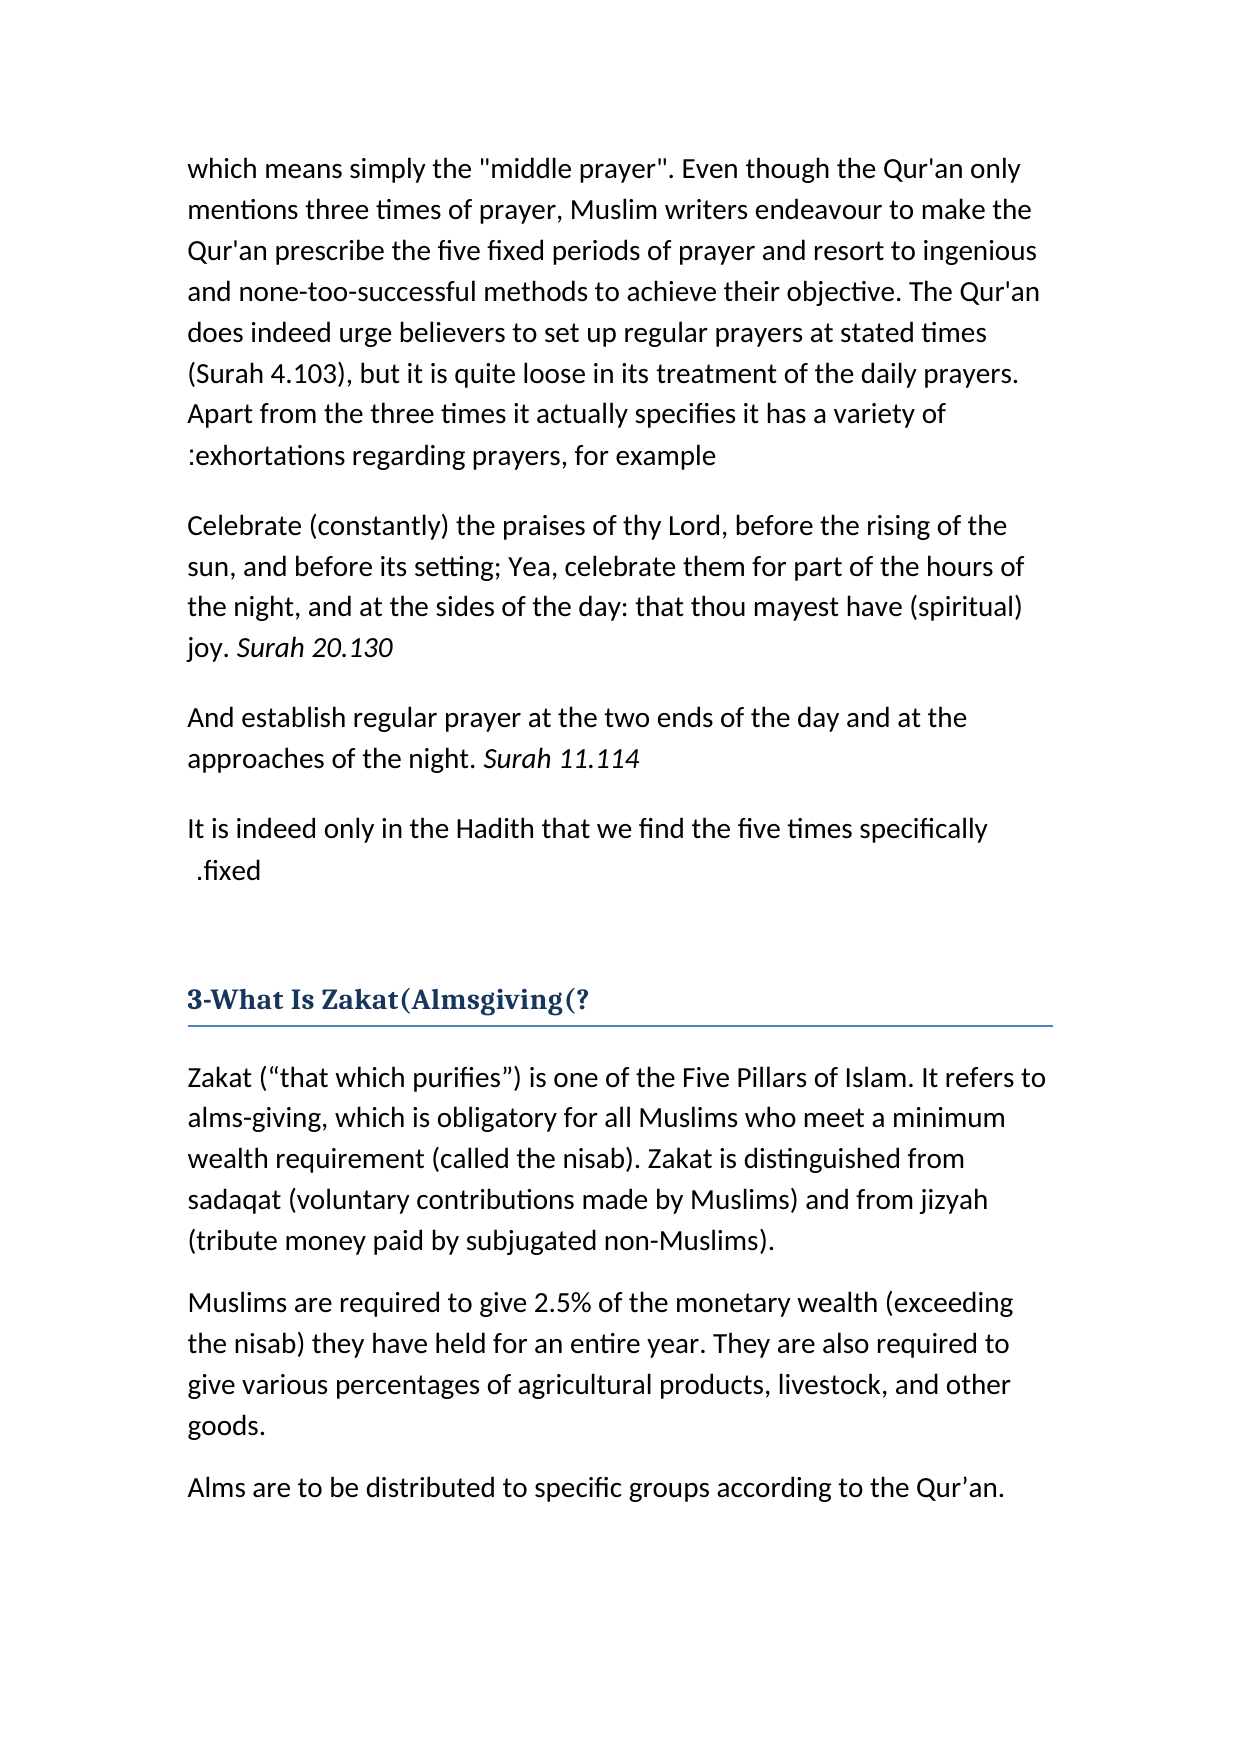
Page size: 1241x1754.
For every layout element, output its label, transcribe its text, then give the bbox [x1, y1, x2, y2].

text And establish regular prayer at the two ends of the day and at the approaches of the night. Surah 11.114 [187, 699, 1053, 776]
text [187, 150, 1053, 472]
title 3-What Is Zakat(Almsgiving(? [187, 983, 1053, 1027]
text Muslims are required to give 2.5% of the monetary wealth (exceeding the nisab) they have held for an entire year. They are also required to give various percentages of agricultural products, livestock, and other goods. [187, 1284, 1053, 1443]
text Zakat (“that which purifies”) is one of the Five Pillars of Islam. It refers to alms-giving, which is obligatory for all Muslims who meet a minimum wealth requirement (called the nisab). Zakat is distinguished from sadaqat (voluntary contributions made by Muslims) and from jizyah (tribute money paid by subjugated non-Muslims). [187, 1059, 1053, 1258]
text Celebrate (constantly) the praises of thy Lord, before the rising of the sun, and before its setting; Yea, celebrate them for part of the hours of the night, and at the sides of the day: that thou mayest have (spiritual) joy. Surah 20.130 [187, 507, 1053, 665]
text It is indeed only in the Hadith that we find the five times specifically fixed. [187, 811, 1053, 887]
text Alms are to be distributed to specific groups according to the Qur’an. [187, 1469, 1053, 1504]
